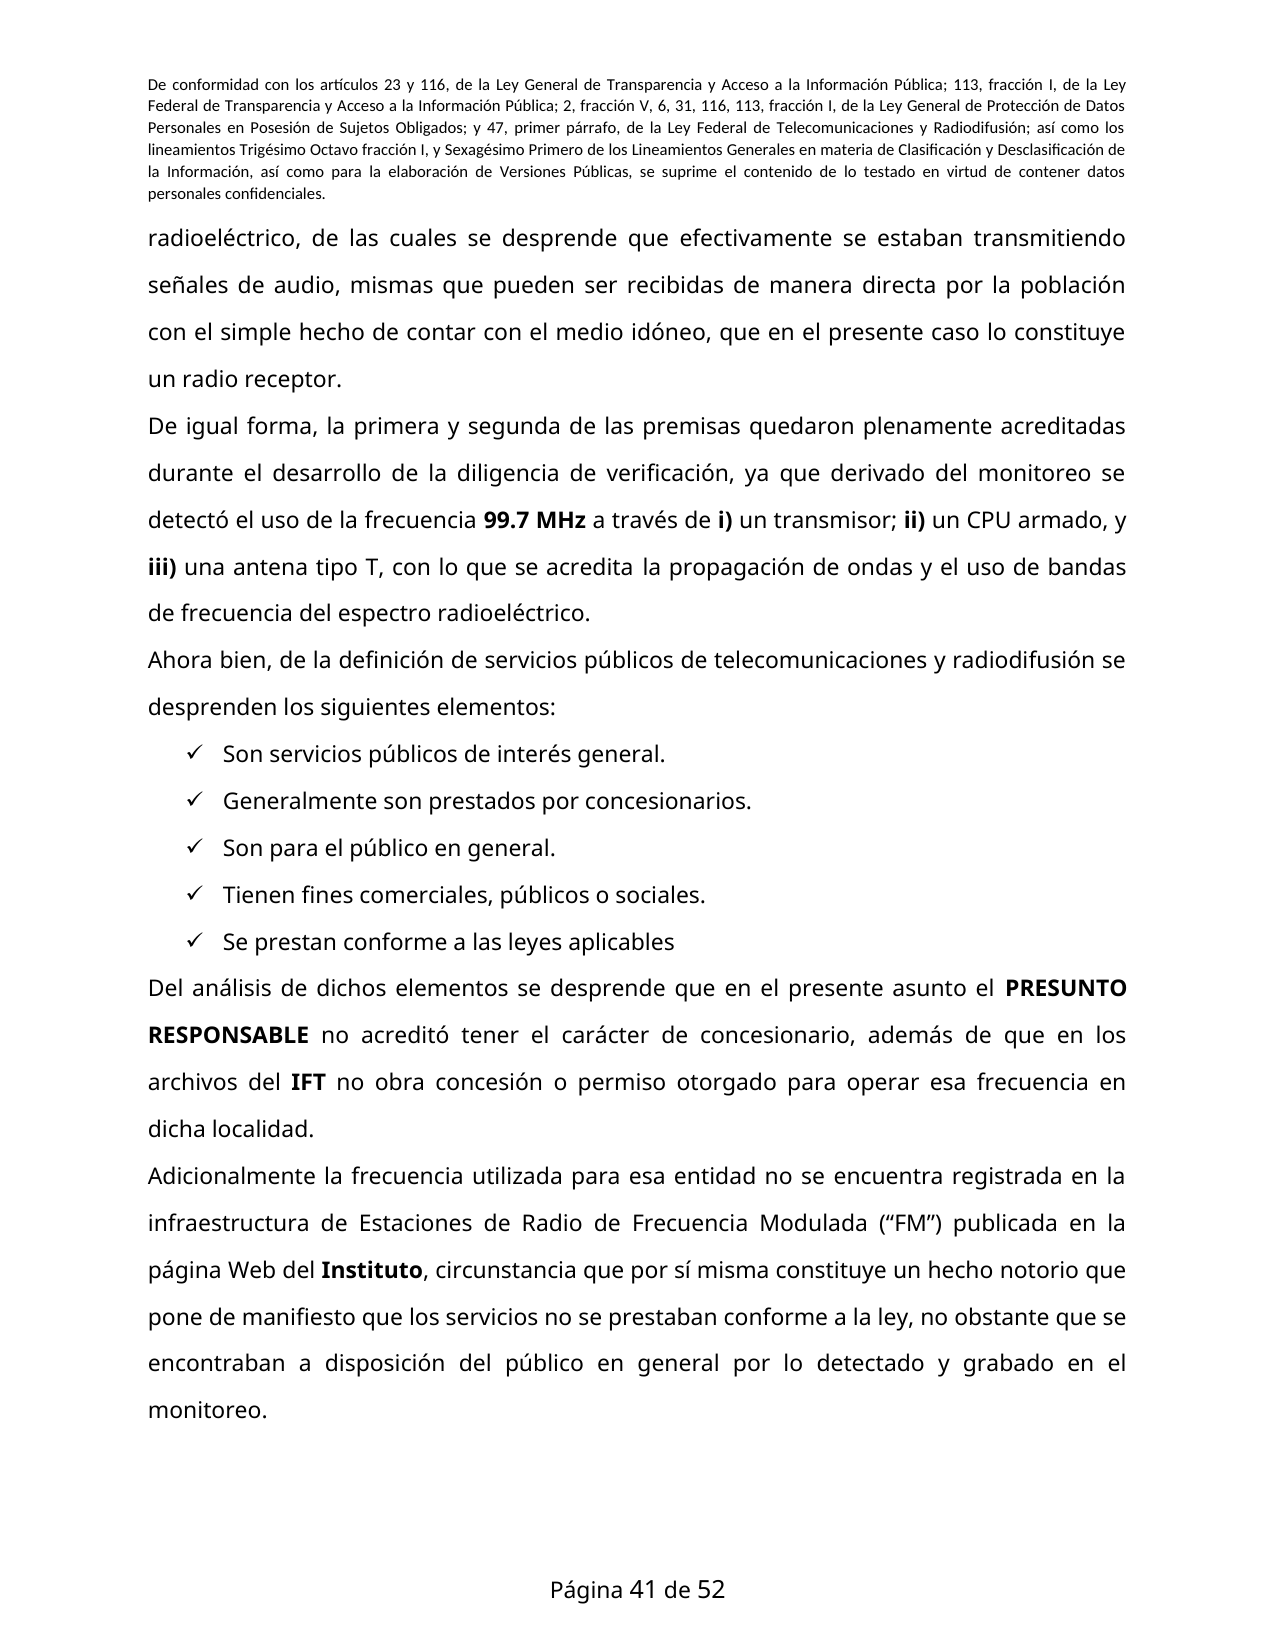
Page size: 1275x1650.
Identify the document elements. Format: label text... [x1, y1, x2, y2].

text Adicionalmente la frecuencia utilizada para esa entidad no se encuentra registrada en la infraestructura de Estaciones de Radio de Frecuencia Modulada (“FM”) publicada en la página Web del Instituto, circunstancia que por sí misma constituye un hecho notorio que pone de manifiesto que los servicios no se prestaban conforme a la ley, no obstante que se encontraban a disposición del público en general por lo detectado y grabado en el monitoreo. [148, 1160, 1127, 1425]
list Son para el público en general. [185, 832, 1216, 863]
text Ahora bien, de la definición de servicios públicos de telecomunicaciones y radiodifusión se desprenden los siguientes elementos: [148, 644, 1127, 722]
list Se prestan conforme a las leyes aplicables [185, 925, 1216, 957]
list Generalmente son prestados por concesionarios. [185, 785, 1216, 816]
list Tienen fines comerciales, públicos o sociales. [185, 878, 1216, 910]
text De igual forma, la primera y segunda de las premisas quedaron plenamente acreditadas durante el desarrollo de la diligencia de verificación, ya que derivado del monitoreo se detectó el uso de la frecuencia 99.7 MHz a través de i) un transmisor; ii) un CPU armado, y iii) una antena tipo T, con lo que se acredita la propagación de ondas y el uso de bandas de frecuencia del espectro radioeléctrico. [148, 410, 1127, 628]
text Del análisis de dichos elementos se desprende que en el presente asunto el PRESUNTO RESPONSABLE no acreditó tener el carácter de concesionario, además de que en los archivos del IFT no obra concesión o permiso otorgado para operar esa frecuencia en dicha localidad. [148, 972, 1127, 1144]
list Son servicios públicos de interés general. [185, 738, 1216, 769]
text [148, 222, 1127, 394]
